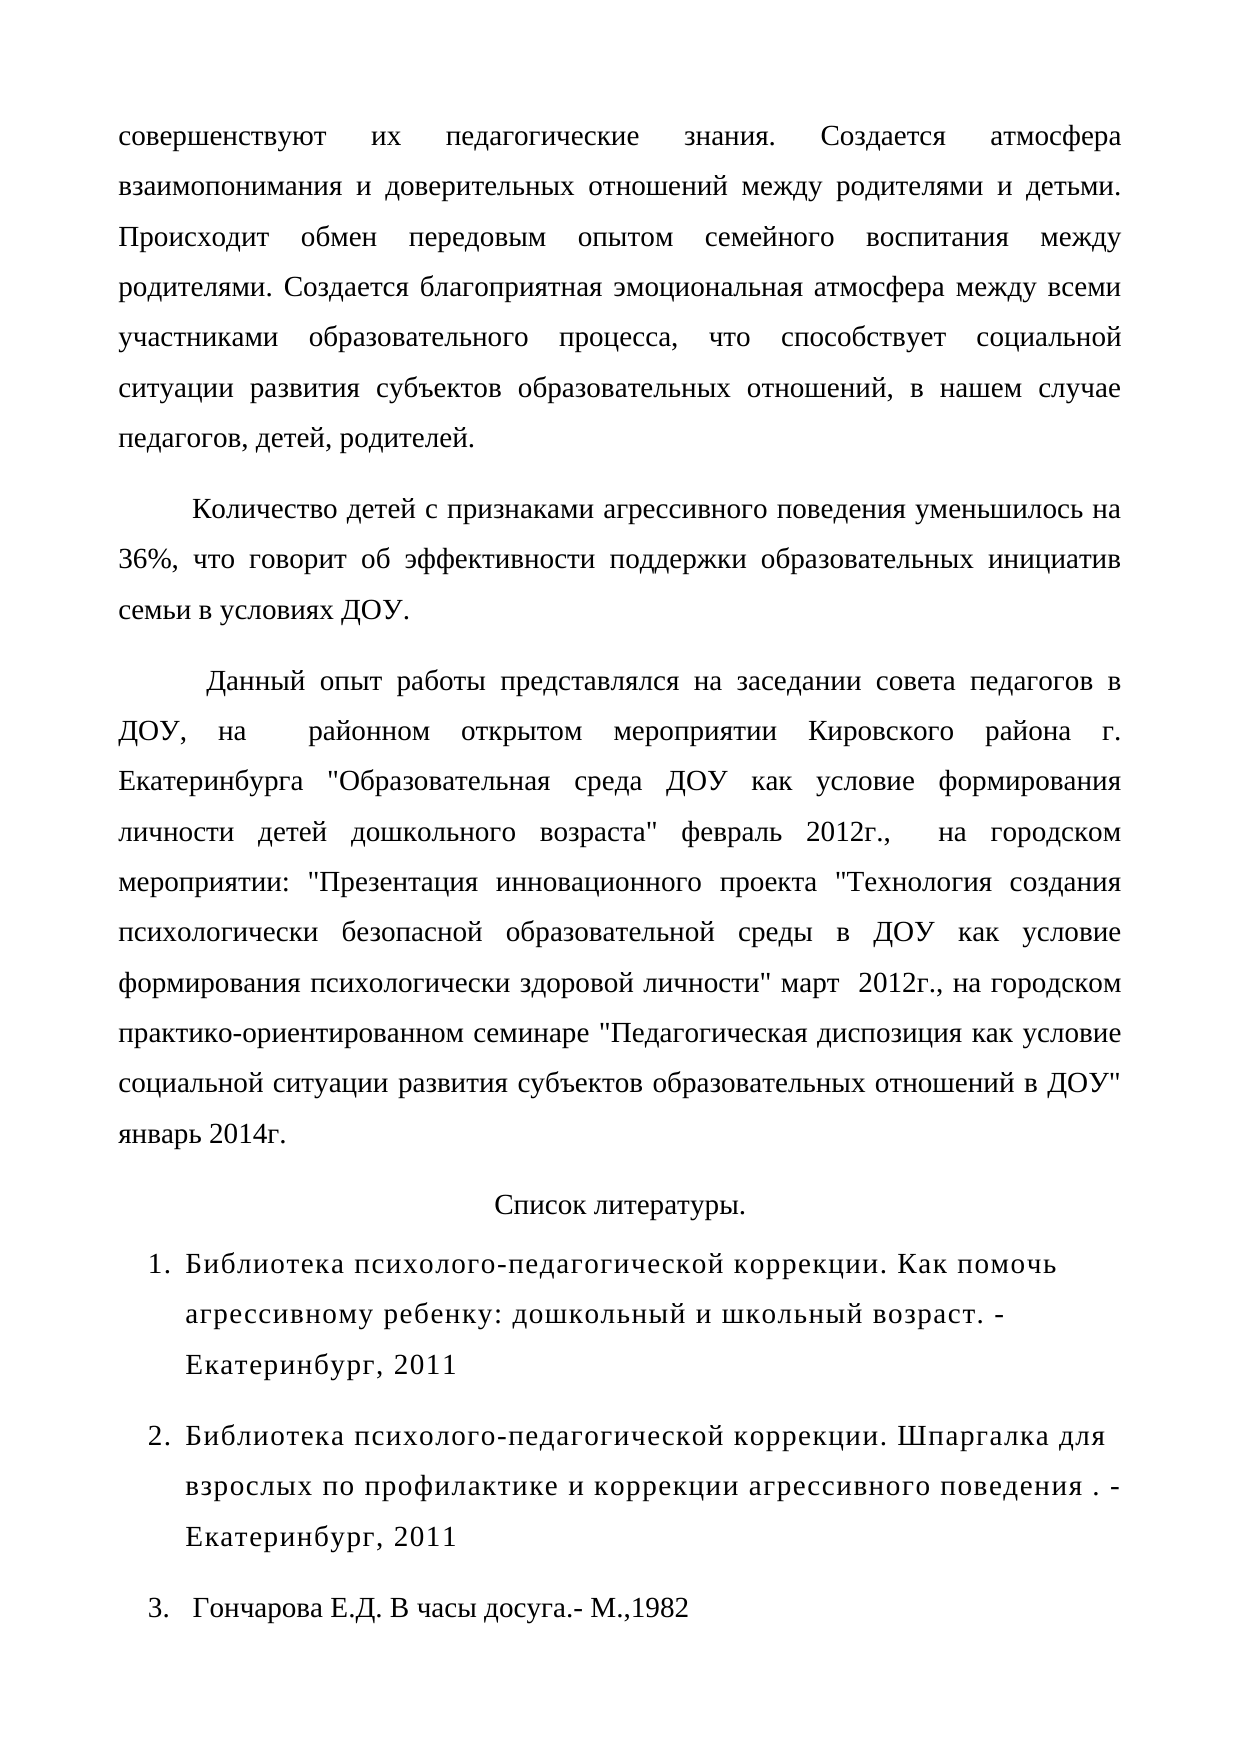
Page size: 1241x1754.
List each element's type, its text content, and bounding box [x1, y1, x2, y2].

text Количество детей с признаками агрессивного поведения уменьшилось на 36%, что говорит об эффективности поддержки образовательных инициатив семьи в условиях ДОУ. [118, 491, 1122, 625]
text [118, 118, 1122, 453]
text Данный опыт работы представлялся на заседании совета педагогов в ДОУ, на районном открытом мероприятии Кировского района г. Екатеринбурга "Образовательная среда ДОУ как условие формирования личности детей дошкольного возраста" февраль 2012г., на городском мероприятии: "Презентация инновационного проекта "Технология создания психологически безопасной образовательной среды в ДОУ как условие формирования психологически здоровой личности" март 2012г., на городском практико-ориентированном семинаре "Педагогическая диспозиция как условие социальной ситуации развития субъектов образовательных отношений в ДОУ" январь 2014г. [118, 663, 1122, 1149]
subtitle Библиотека психолого-педагогической коррекции. Как помочь агрессивному ребенку: дошкольный и школьный возраст. -Екатеринбург, 2011 [148, 1246, 1122, 1380]
subtitle Библиотека психолого-педагогической коррекции. Шпаргалка для взрослых по профилактике и коррекции агрессивного поведения . -Екатеринбург, 2011 [148, 1418, 1122, 1552]
list Гончарова Е.Д. В часы досуга.- М.,1982 [148, 1590, 1122, 1623]
text Список литературы. [118, 1187, 1122, 1220]
